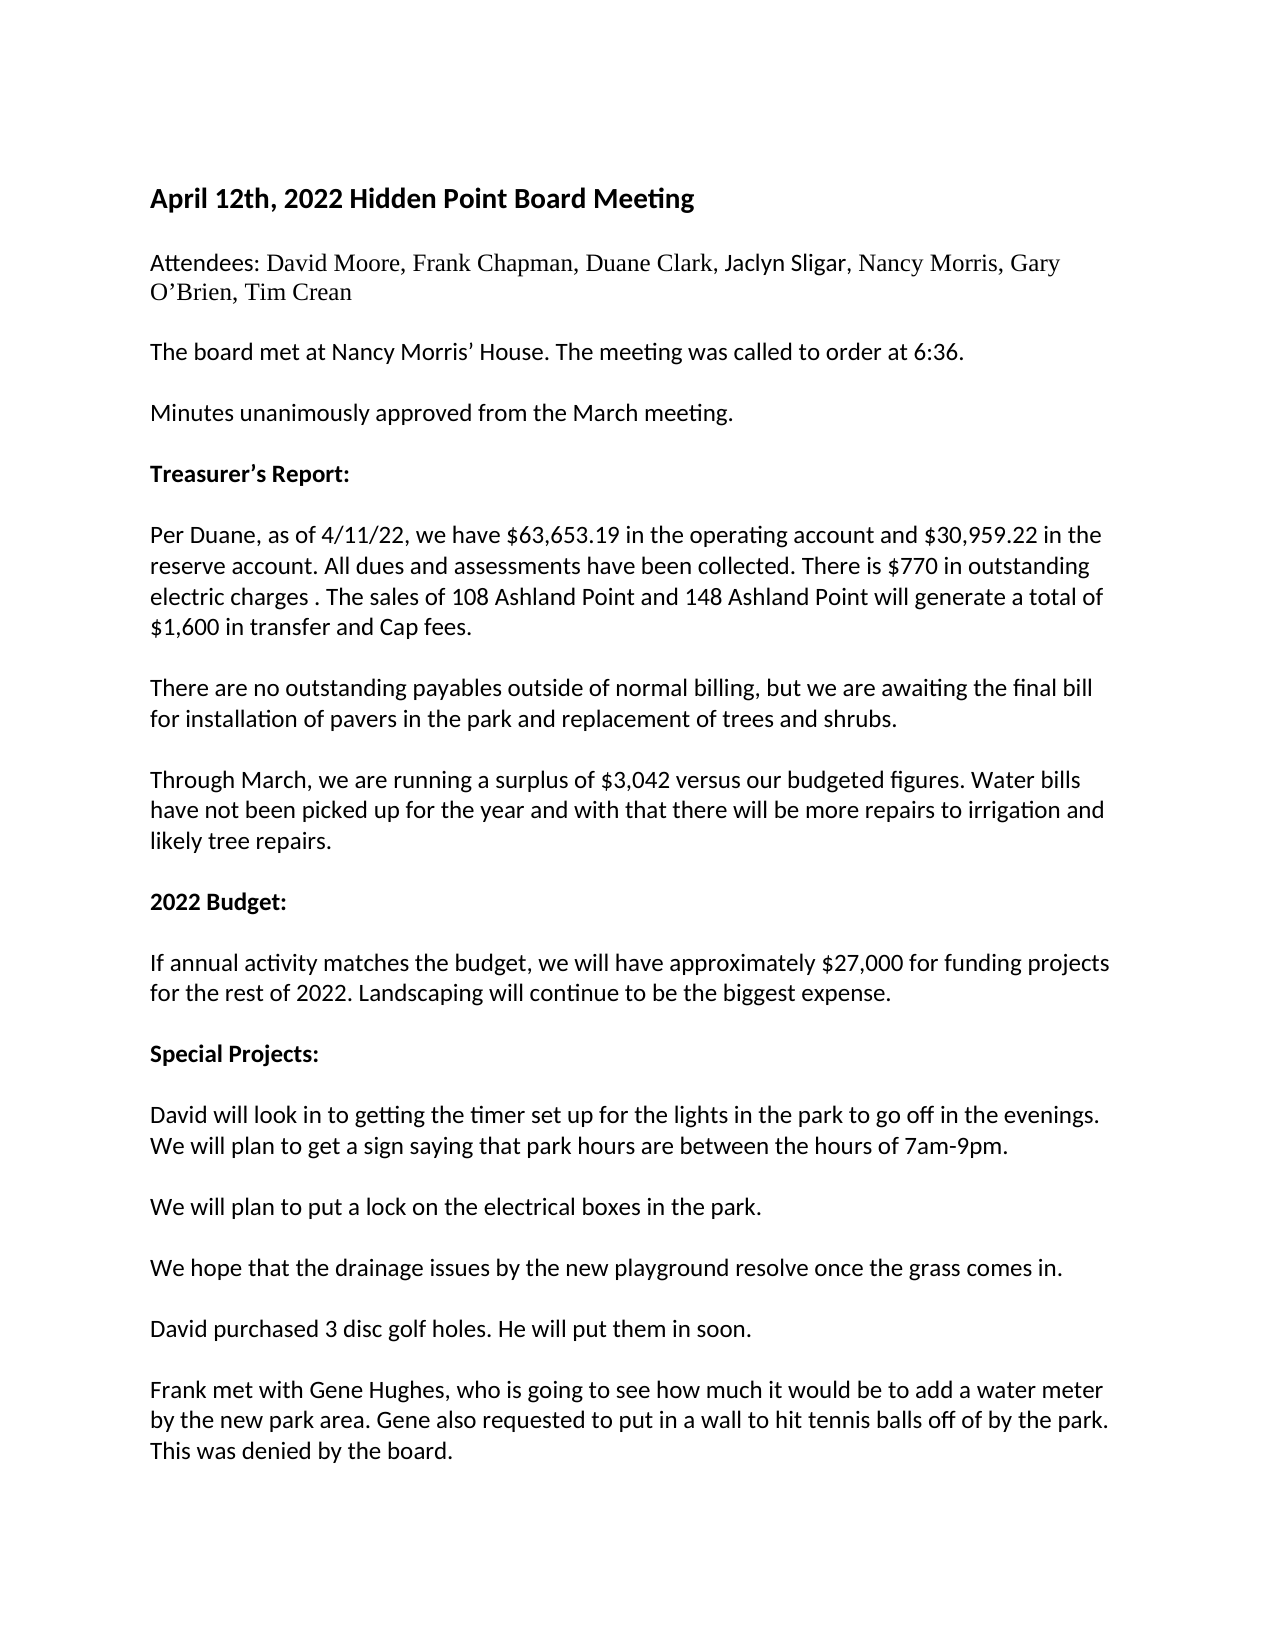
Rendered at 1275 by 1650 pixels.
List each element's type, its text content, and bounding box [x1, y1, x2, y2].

text Special Projects: [150, 1038, 1125, 1069]
text Treasurer’s Report: [150, 458, 1125, 489]
text Minutes unanimously approved from the March meeting. [150, 397, 1125, 428]
text David purchased 3 disc golf holes. He will put them in soon. [150, 1313, 1125, 1344]
text David will look in to getting the timer set up for the lights in the park to go off in the evenings. We will plan to get a sign saying that park hours are between the hours of 7am-9pm. [150, 1099, 1125, 1161]
text We will plan to put a lock on the electrical boxes in the park. [150, 1191, 1125, 1222]
text If annual activity matches the budget, we will have approximately $27,000 for funding projects for the rest of 2022. Landscaping will continue to be the biggest expense. [150, 947, 1125, 1008]
text There are no outstanding payables outside of normal billing, but we are awaiting the final bill for installation of pavers in the park and replacement of trees and shrubs. [150, 672, 1125, 733]
text Through March, we are running a surplus of $3,042 versus our budgeted figures. Water bills have not been picked up for the year and with that there will be more repairs to irrigation and likely tree repairs. [150, 764, 1125, 855]
text We hope that the drainage issues by the new playground resolve once the grass comes in. [150, 1252, 1125, 1283]
text Attendees: David Moore, Frank Chapman, Duane Clark, Jaclyn Sligar, Nancy Morris, Gary O’Brien, Tim Crean [150, 247, 1125, 306]
text 2022 Budget: [150, 886, 1125, 916]
text The board met at Nancy Morris’ House. The meeting was called to order at 6:36. [150, 336, 1125, 367]
text April 12th, 2022 Hidden Point Board Meeting [150, 181, 1125, 216]
text Frank met with Gene Hughes, who is going to see how much it would be to add a water meter by the new park area. Gene also requested to put in a wall to hit tennis balls off of by the park. This was denied by the board. [150, 1374, 1125, 1466]
text Per Duane, as of 4/11/22, we have $63,653.19 in the operating account and $30,959.22 in the reserve account. All dues and assessments have been collected. There is $770 in outstanding electric charges . The sales of 108 Ashland Point and 148 Ashland Point will generate a total of $1,600 in transfer and Cap fees. [150, 519, 1125, 642]
